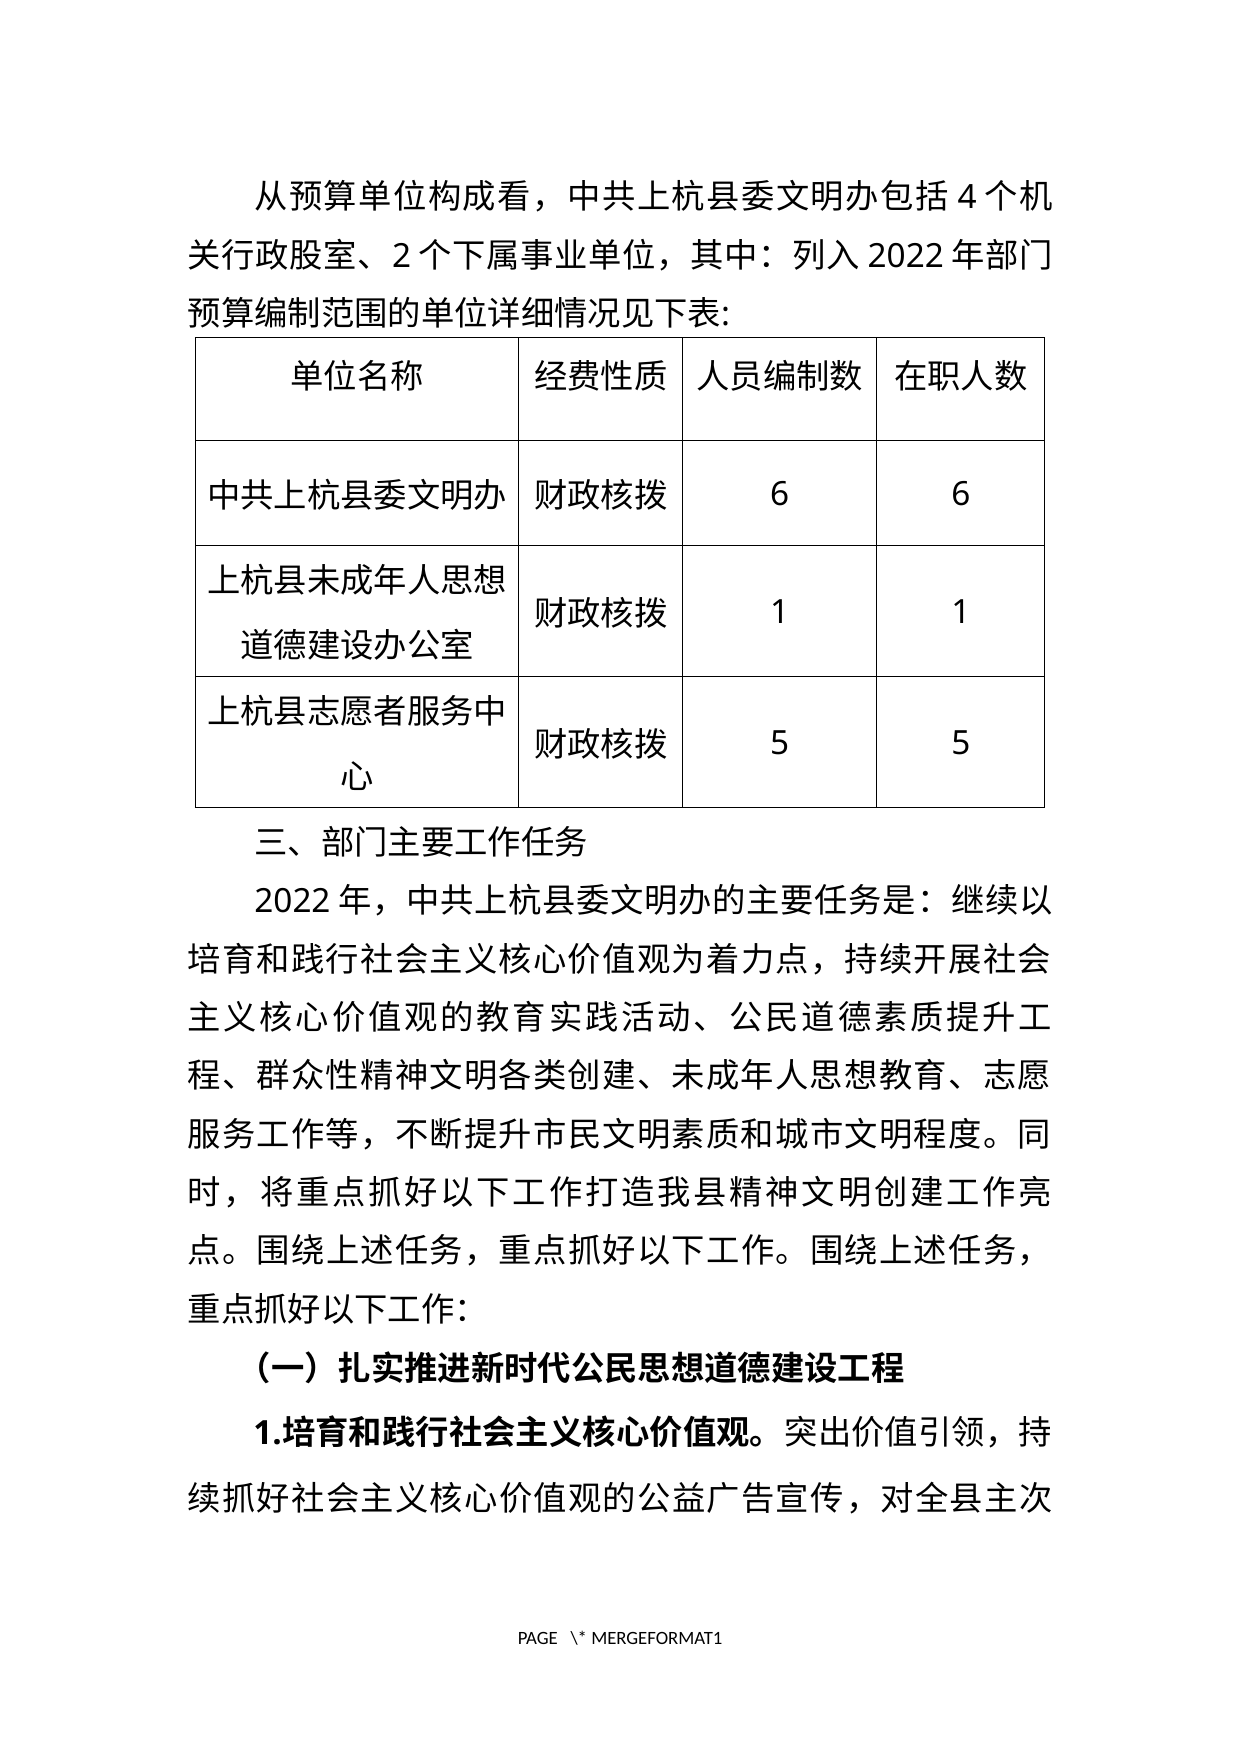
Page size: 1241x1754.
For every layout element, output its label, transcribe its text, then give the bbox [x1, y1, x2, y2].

table_cell 6 [877, 441, 1044, 545]
text （一）扎实推进新时代公民思想道德建设工程 [187, 1333, 1053, 1398]
text 从预算单位构成看，中共上杭县委文明办包括4个机关行政股室、2个下属事业单位，其中：列入2022年部门预算编制范围的单位详细情况见下表: [187, 162, 1053, 337]
table_header 经费性质 [519, 338, 682, 440]
table_cell 上杭县未成年人思想道德建设办公室 [196, 546, 518, 676]
text 三、部门主要工作任务 [187, 808, 1053, 866]
table_cell 5 [683, 677, 876, 807]
table_cell 1 [877, 546, 1044, 676]
table_cell 财政核拨 [519, 546, 682, 676]
table_header 在职人数 [877, 338, 1044, 440]
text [187, 1398, 1053, 1528]
table_cell 5 [877, 677, 1044, 807]
table_cell 中共上杭县委文明办 [196, 441, 518, 545]
table_cell 1 [683, 546, 876, 676]
table_header 人员编制数 [683, 338, 876, 440]
table_cell 财政核拨 [519, 677, 682, 807]
table_cell 6 [683, 441, 876, 545]
table_header 单位名称 [196, 338, 518, 440]
table_cell 财政核拨 [519, 441, 682, 545]
text 2022年，中共上杭县委文明办的主要任务是：继续以培育和践行社会主义核心价值观为着力点，持续开展社会主义核心价值观的教育实践活动、公民道德素质提升工程、群众性精神文明各类创建、未成年人思想教育、志愿服务工作等，不断提升市民文明素质和城市文明程度。同时，将重点抓好以下工作打造我县精神文明创建工作亮点。围绕上述任务，重点抓好以下工作。围绕上述任务，重点抓好以下工作： [187, 866, 1053, 1333]
table_cell 上杭县志愿者服务中心 [196, 677, 518, 807]
